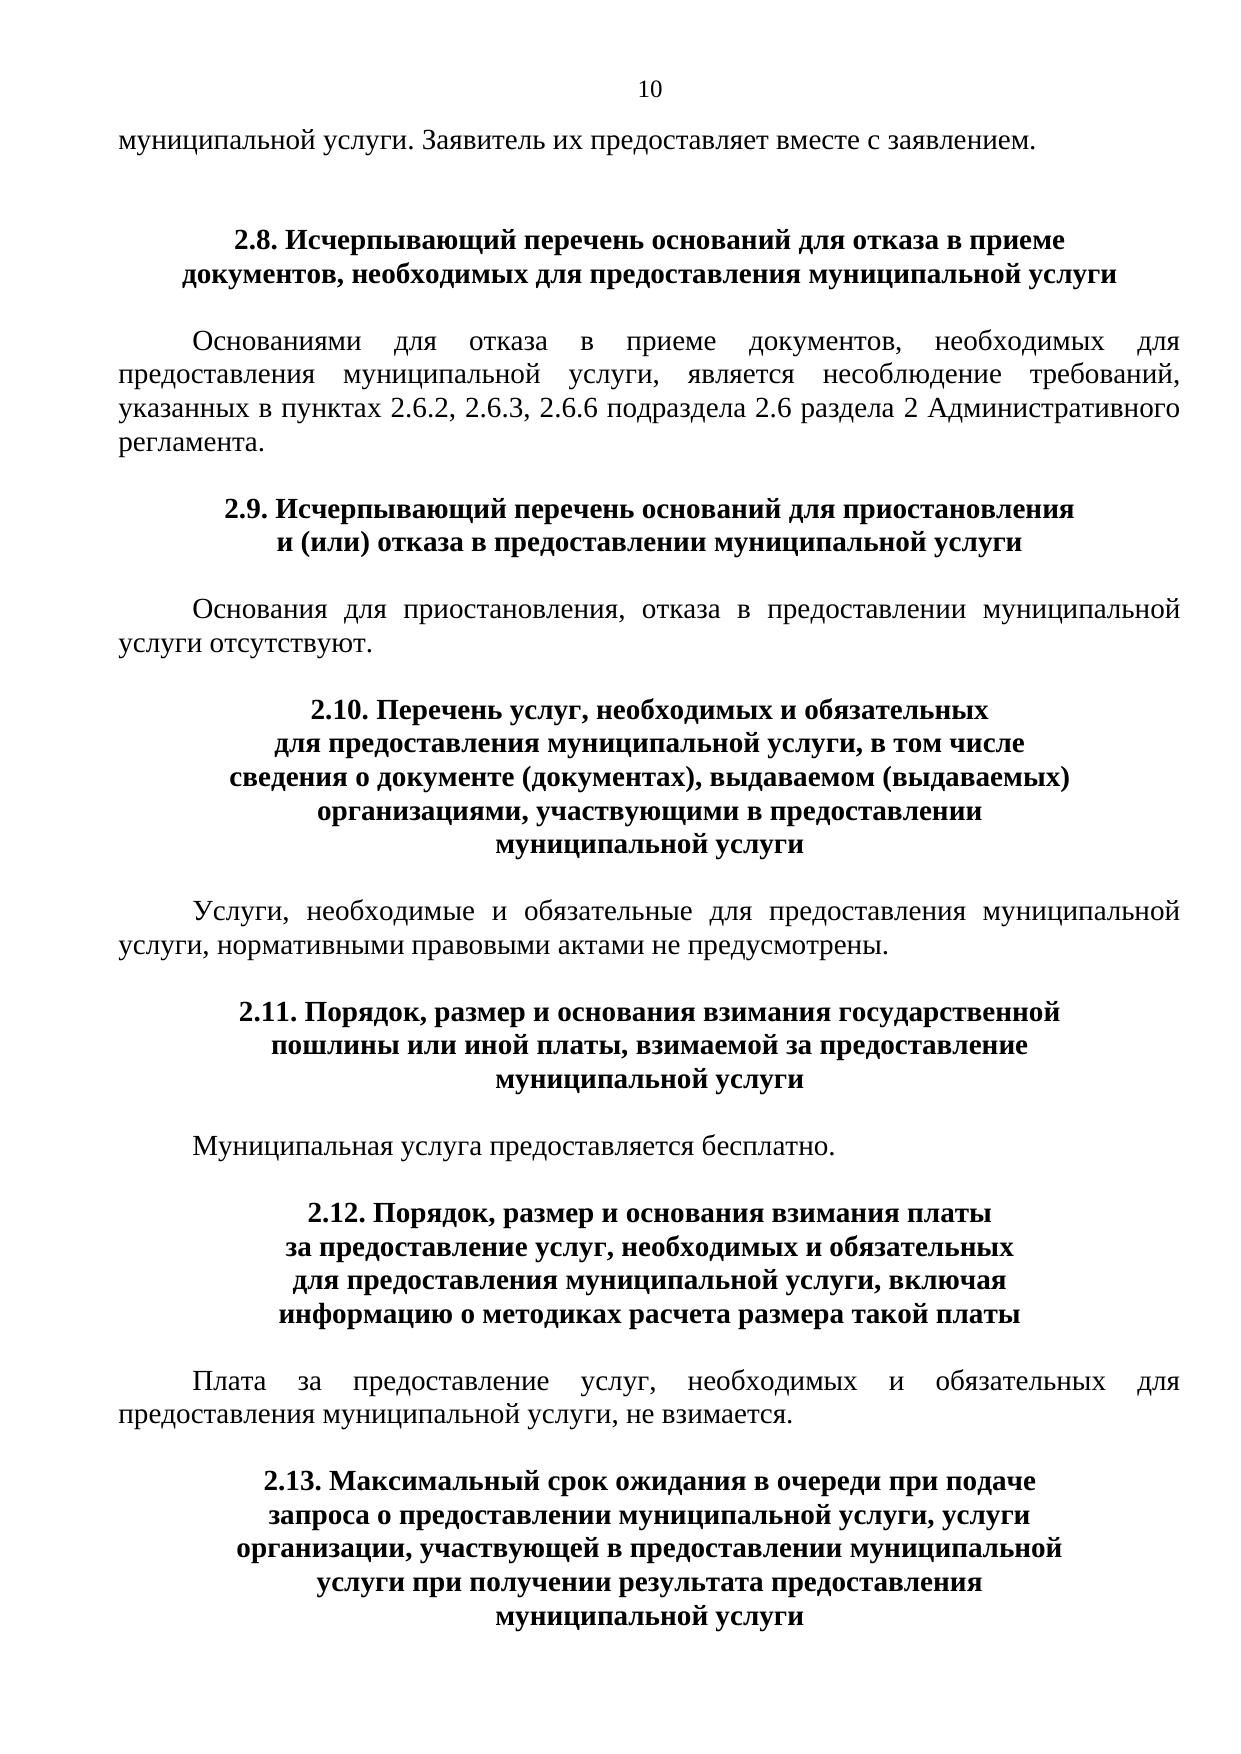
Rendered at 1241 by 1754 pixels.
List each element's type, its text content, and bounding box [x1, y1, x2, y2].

text сведения о документе (документах), выдаваемом (выдаваемых) [118, 759, 1181, 793]
text пошлины или иной платы, взимаемой за предоставление [118, 1027, 1181, 1061]
text Основания для приостановления, отказа в предоставлении муниципальной услуги отсутствуют. [118, 591, 1181, 658]
text запроса о предоставлении муниципальной услуги, услуги [118, 1497, 1181, 1531]
text для предоставления муниципальной услуги, в том числе [118, 726, 1181, 759]
text 2.8. Исчерпывающий перечень оснований для отказа в приеме [118, 222, 1181, 256]
text организациями, участвующими в предоставлении [118, 793, 1181, 826]
text Основаниями для отказа в приеме документов, необходимых для предоставления муниципальной услуги, является несоблюдение требований, указанных в пунктах 2.6.2, 2.6.3, 2.6.6 подраздела 2.6 раздела 2 Административного регламента. [118, 323, 1181, 457]
text Плата за предоставление услуг, необходимых и обязательных для предоставления муниципальной услуги, не взимается. [118, 1363, 1181, 1430]
text Услуги, необходимые и обязательные для предоставления муниципальной услуги, нормативными правовыми актами не предусмотрены. [118, 893, 1181, 960]
text 2.12. Порядок, размер и основания взимания платы [118, 1195, 1181, 1229]
text 2.9. Исчерпывающий перечень оснований для приостановления [118, 491, 1181, 524]
text муниципальной услуги [118, 1061, 1181, 1094]
text для предоставления муниципальной услуги, включая [118, 1262, 1181, 1296]
text услуги при получении результата предоставления [118, 1564, 1181, 1598]
text муниципальной услуги [118, 1598, 1181, 1631]
text 2.10. Перечень услуг, необходимых и обязательных [118, 692, 1181, 726]
text информацию о методиках расчета размера такой платы [118, 1296, 1181, 1329]
text за предоставление услуг, необходимых и обязательных [118, 1229, 1181, 1262]
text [118, 122, 1181, 155]
text 2.13. Максимальный срок ожидания в очереди при подаче [118, 1463, 1181, 1497]
text Муниципальная услуга предоставляется бесплатно. [118, 1128, 1181, 1162]
text документов, необходимых для предоставления муниципальной услуги [118, 256, 1181, 289]
text организации, участвующей в предоставлении муниципальной [118, 1531, 1181, 1564]
text муниципальной услуги [118, 826, 1181, 860]
text 2.11. Порядок, размер и основания взимания государственной [118, 994, 1181, 1027]
text и (или) отказа в предоставлении муниципальной услуги [118, 524, 1181, 558]
